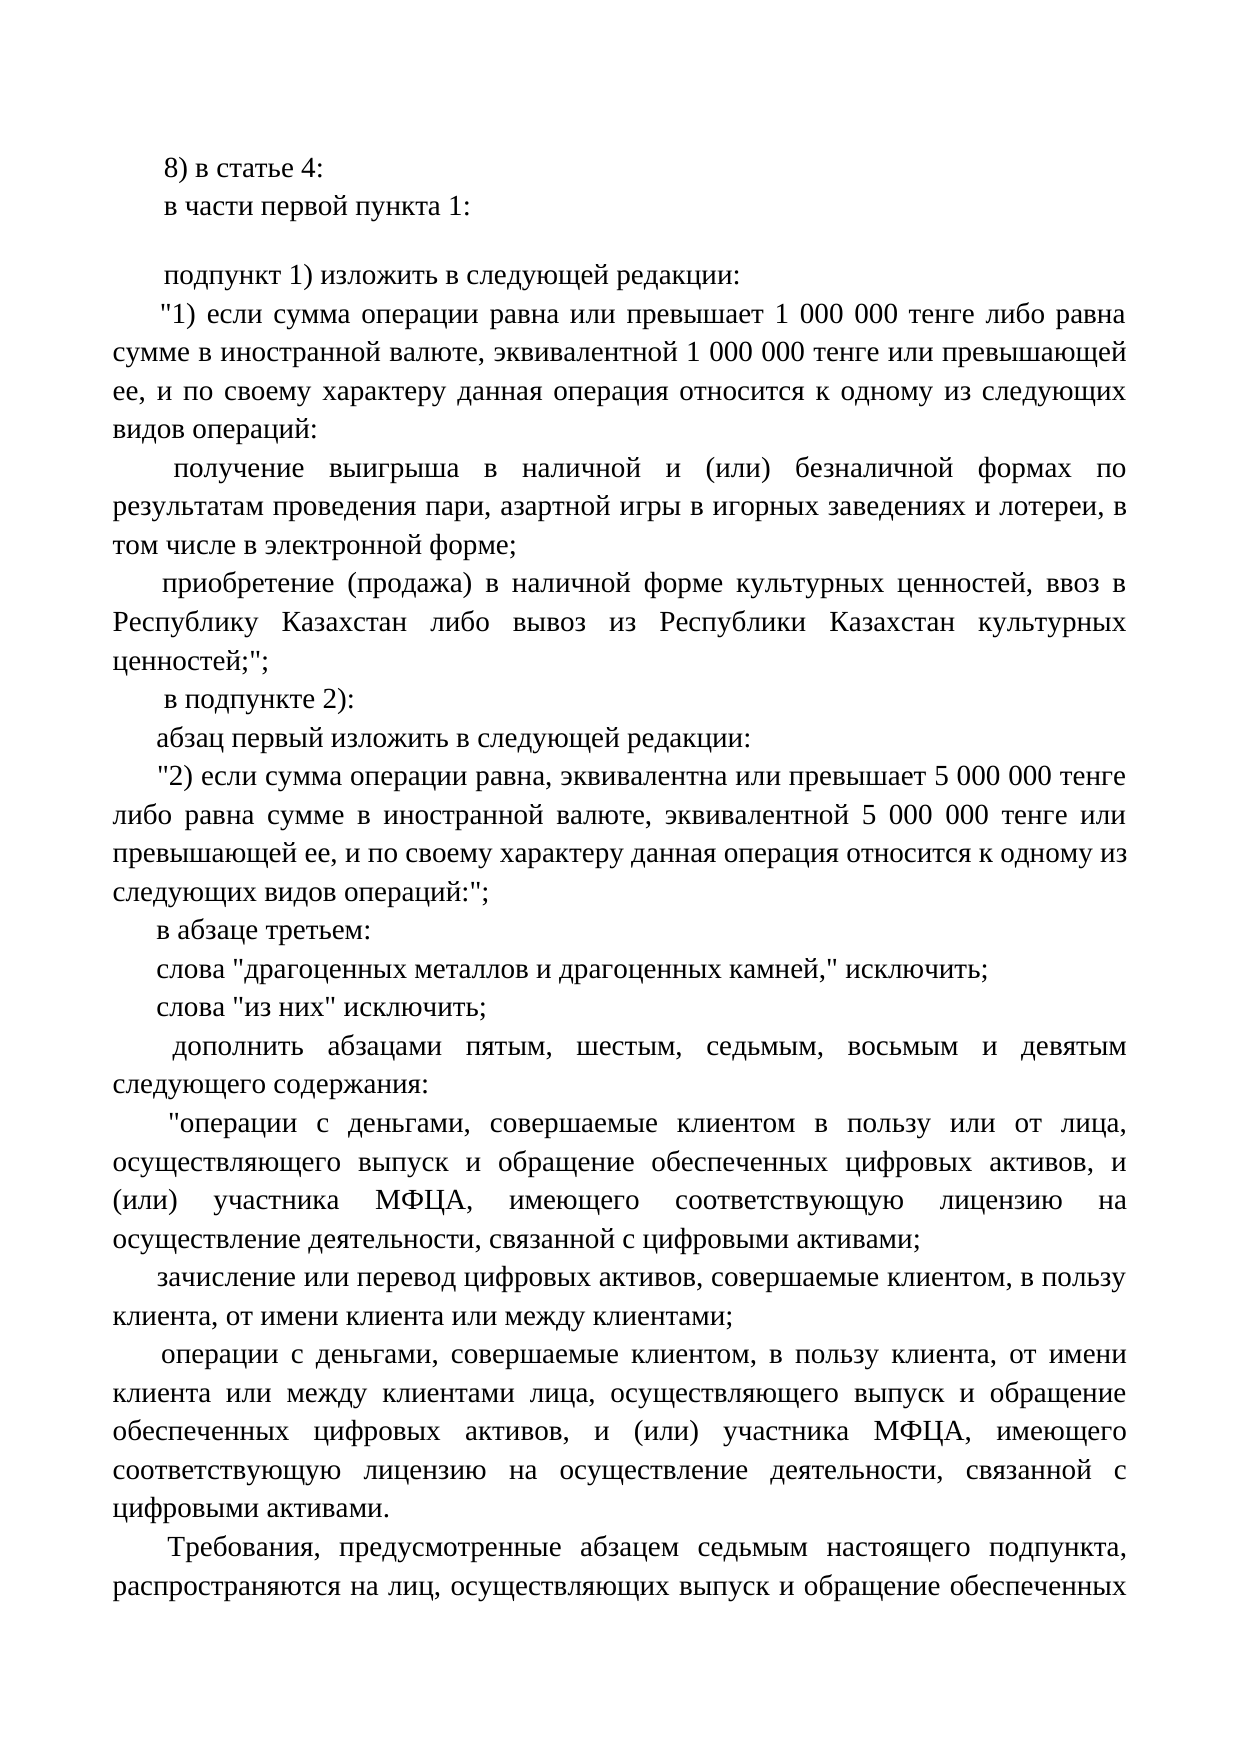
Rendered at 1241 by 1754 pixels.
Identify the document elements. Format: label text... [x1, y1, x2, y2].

text "2) если сумма операции равна, эквивалентна или превышает 5 000 000 тенге либо равна сумме в иностранной валюте, эквивалентной 5 000 000 тенге или превышающей ее, и по своему характеру данная операция относится к одному из следующих видов операций:"; [112, 758, 1128, 907]
text абзац первый изложить в следующей редакции: [112, 720, 1128, 753]
text приобретение (продажа) в наличной форме культурных ценностей, ввоз в Республику Казахстан либо вывоз из Республики Казахстан культурных ценностей;"; [112, 566, 1128, 676]
text слова "драгоценных металлов и драгоценных камней," исключить; [112, 951, 1128, 984]
text в части первой пункта 1: [112, 188, 1128, 222]
text "1) если сумма операции равна или превышает 1 000 000 тенге либо равна сумме в иностранной валюте, эквивалентной 1 000 000 тенге или превышающей ее, и по своему характеру данная операция относится к одному из следующих видов операций: [112, 296, 1128, 445]
text операции с деньгами, совершаемые клиентом, в пользу клиента, от имени клиента или между клиентами лица, осуществляющего выпуск и обращение обеспеченных цифровых активов, и (или) участника МФЦА, имеющего соответствующую лицензию на осуществление деятельности, связанной с цифровыми активами. [112, 1336, 1128, 1524]
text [112, 1529, 1128, 1601]
text в абзаце третьем: [112, 912, 1128, 946]
text слова "из них" исключить; [112, 989, 1128, 1023]
text 8) в статье 4: [112, 150, 1128, 183]
text в подпункте 2): [112, 681, 1128, 715]
text зачисление или перевод цифровых активов, совершаемые клиентом, в пользу клиента, от имени клиента или между клиентами; [112, 1259, 1128, 1331]
text подпункт 1) изложить в следующей редакции: [112, 257, 1128, 291]
text получение выигрыша в наличной и (или) безналичной формах по результатам проведения пари, азартной игры в игорных заведениях и лотереи, в том числе в электронной форме; [112, 450, 1128, 561]
text дополнить абзацами пятым, шестым, седьмым, восьмым и девятым следующего содержания: [112, 1028, 1128, 1100]
text "операции с деньгами, совершаемые клиентом в пользу или от лица, осуществляющего выпуск и обращение обеспеченных цифровых активов, и (или) участника МФЦА, имеющего соответствующую лицензию на осуществление деятельности, связанной с цифровыми активами; [112, 1105, 1128, 1254]
